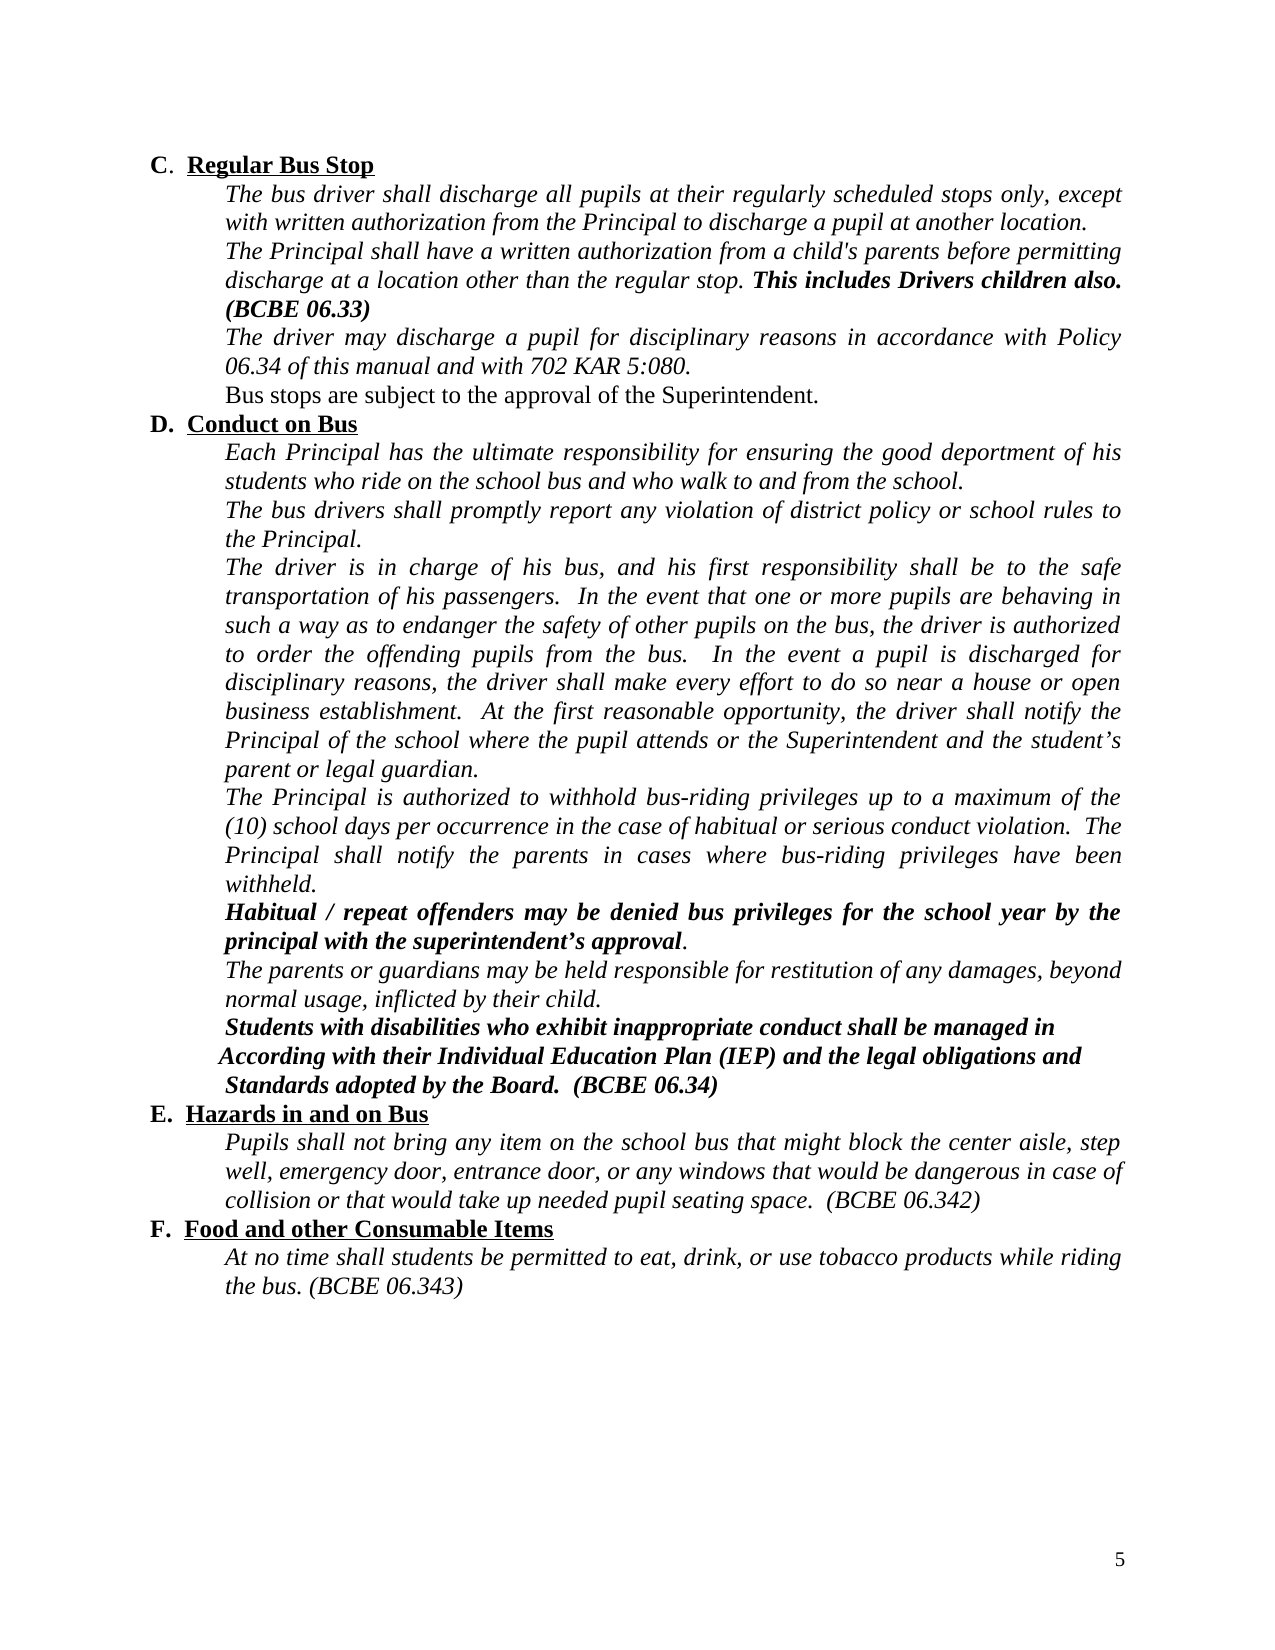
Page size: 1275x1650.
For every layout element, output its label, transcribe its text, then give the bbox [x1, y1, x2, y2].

text Each Principal has the ultimate responsibility for ensuring the good deportment of his students who ride on the school bus and who walk to and from the school. [225, 437, 1125, 495]
text The bus driver shall discharge all pupils at their regularly scheduled stops only, except with written authorization from the Principal to discharge a pupil at another location. [225, 179, 1125, 236]
text E. Hazards in and on Bus [150, 1099, 1125, 1127]
text The Principal is authorized to withhold bus-riding privileges up to a maximum of the (10) school days per occurrence in the case of habitual or serious conduct violation. The Principal shall notify the parents in cases where bus-riding privileges have been withheld. [225, 782, 1125, 897]
text Bus stops are subject to the approval of the Superintendent. [225, 380, 1125, 409]
text The bus drivers shall promptly report any violation of district policy or school rules to the Principal. [225, 495, 1125, 552]
text F. Food and other Consumable Items [150, 1214, 1125, 1242]
text C. Regular Bus Stop [150, 150, 1125, 179]
text D. Conduct on Bus [150, 409, 1125, 437]
text At no time shall students be permitted to eat, drink, or use tobacco products while riding the bus. (BCBE 06.343) [225, 1242, 1125, 1300]
text The Principal shall have a written authorization from a child's parents before permitting discharge at a location other than the regular stop. This includes Drivers children also. (BCBE 06.33) [225, 236, 1125, 322]
text Students with disabilities who exhibit inappropriate conduct shall be managed in [150, 1012, 1125, 1041]
text Standards adopted by the Board. (BCBE 06.34) [225, 1070, 1125, 1099]
text Habitual / repeat offenders may be denied bus privileges for the school year by the principal with the superintendent’s approval. [225, 897, 1125, 955]
text The driver is in charge of his bus, and his first responsibility shall be to the safe transportation of his passengers. In the event that one or more pupils are behaving in such a way as to endanger the safety of other pupils on the bus, the driver is authorized to order the offending pupils from the bus. In the event a pupil is discharged for disciplinary reasons, the driver shall make every effort to do so near a house or open business establishment. At the first reasonable opportunity, the driver shall notify the Principal of the school where the pupil attends or the Superintendent and the student’s parent or legal guardian. [225, 552, 1125, 782]
text According with their Individual Education Plan (IEP) and the legal obligations and [150, 1041, 1125, 1070]
text The parents or guardians may be held responsible for restitution of any damages, beyond normal usage, inflicted by their child. [225, 955, 1125, 1012]
text The driver may discharge a pupil for disciplinary reasons in accordance with Policy 06.34 of this manual and with 702 KAR 5:080. [225, 322, 1125, 380]
text Pupils shall not bring any item on the school bus that might block the center aisle, step well, emergency door, entrance door, or any windows that would be dangerous in case of collision or that would take up needed pupil seating space. (BCBE 06.342) [225, 1127, 1125, 1214]
